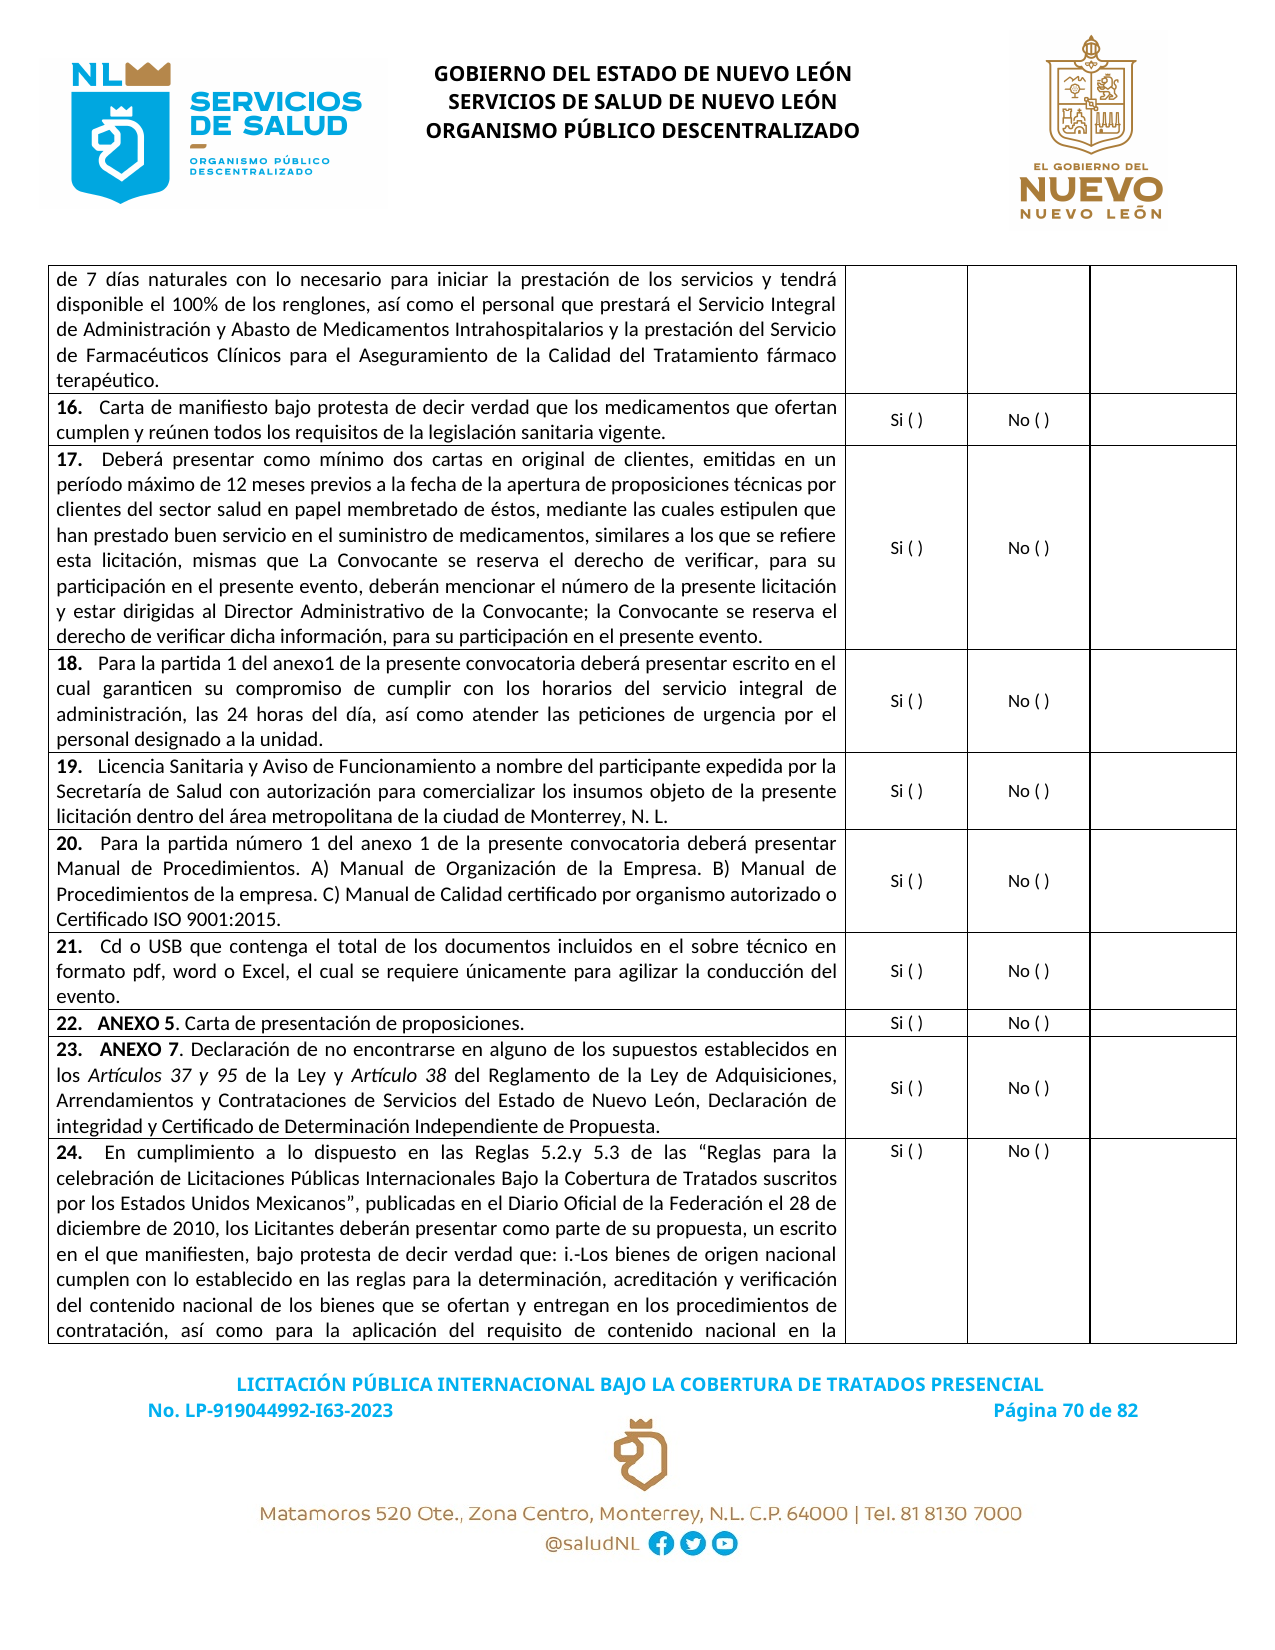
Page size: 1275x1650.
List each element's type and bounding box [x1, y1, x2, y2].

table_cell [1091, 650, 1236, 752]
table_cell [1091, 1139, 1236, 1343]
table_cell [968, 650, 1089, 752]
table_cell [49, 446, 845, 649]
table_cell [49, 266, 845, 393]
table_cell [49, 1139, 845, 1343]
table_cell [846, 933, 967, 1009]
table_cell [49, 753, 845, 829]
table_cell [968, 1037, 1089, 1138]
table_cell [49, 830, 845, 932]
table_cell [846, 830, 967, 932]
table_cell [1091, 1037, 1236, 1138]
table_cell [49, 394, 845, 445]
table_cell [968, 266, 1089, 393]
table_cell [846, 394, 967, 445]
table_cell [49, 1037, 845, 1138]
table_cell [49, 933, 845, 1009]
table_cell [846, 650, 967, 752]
picture [0, 1401, 1272, 1571]
picture [38, 58, 388, 209]
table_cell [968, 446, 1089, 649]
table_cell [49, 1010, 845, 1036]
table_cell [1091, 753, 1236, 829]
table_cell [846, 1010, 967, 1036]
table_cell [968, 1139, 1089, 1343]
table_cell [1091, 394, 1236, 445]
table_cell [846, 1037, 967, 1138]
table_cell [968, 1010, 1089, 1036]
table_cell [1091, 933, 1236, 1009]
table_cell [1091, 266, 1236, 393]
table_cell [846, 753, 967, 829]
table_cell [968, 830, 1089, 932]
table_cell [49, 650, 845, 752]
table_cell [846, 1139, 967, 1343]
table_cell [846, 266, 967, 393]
picture [1008, 30, 1169, 231]
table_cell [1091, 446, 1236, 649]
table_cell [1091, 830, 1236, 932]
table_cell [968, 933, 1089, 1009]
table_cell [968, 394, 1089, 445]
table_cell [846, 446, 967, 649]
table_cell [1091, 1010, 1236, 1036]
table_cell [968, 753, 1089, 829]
